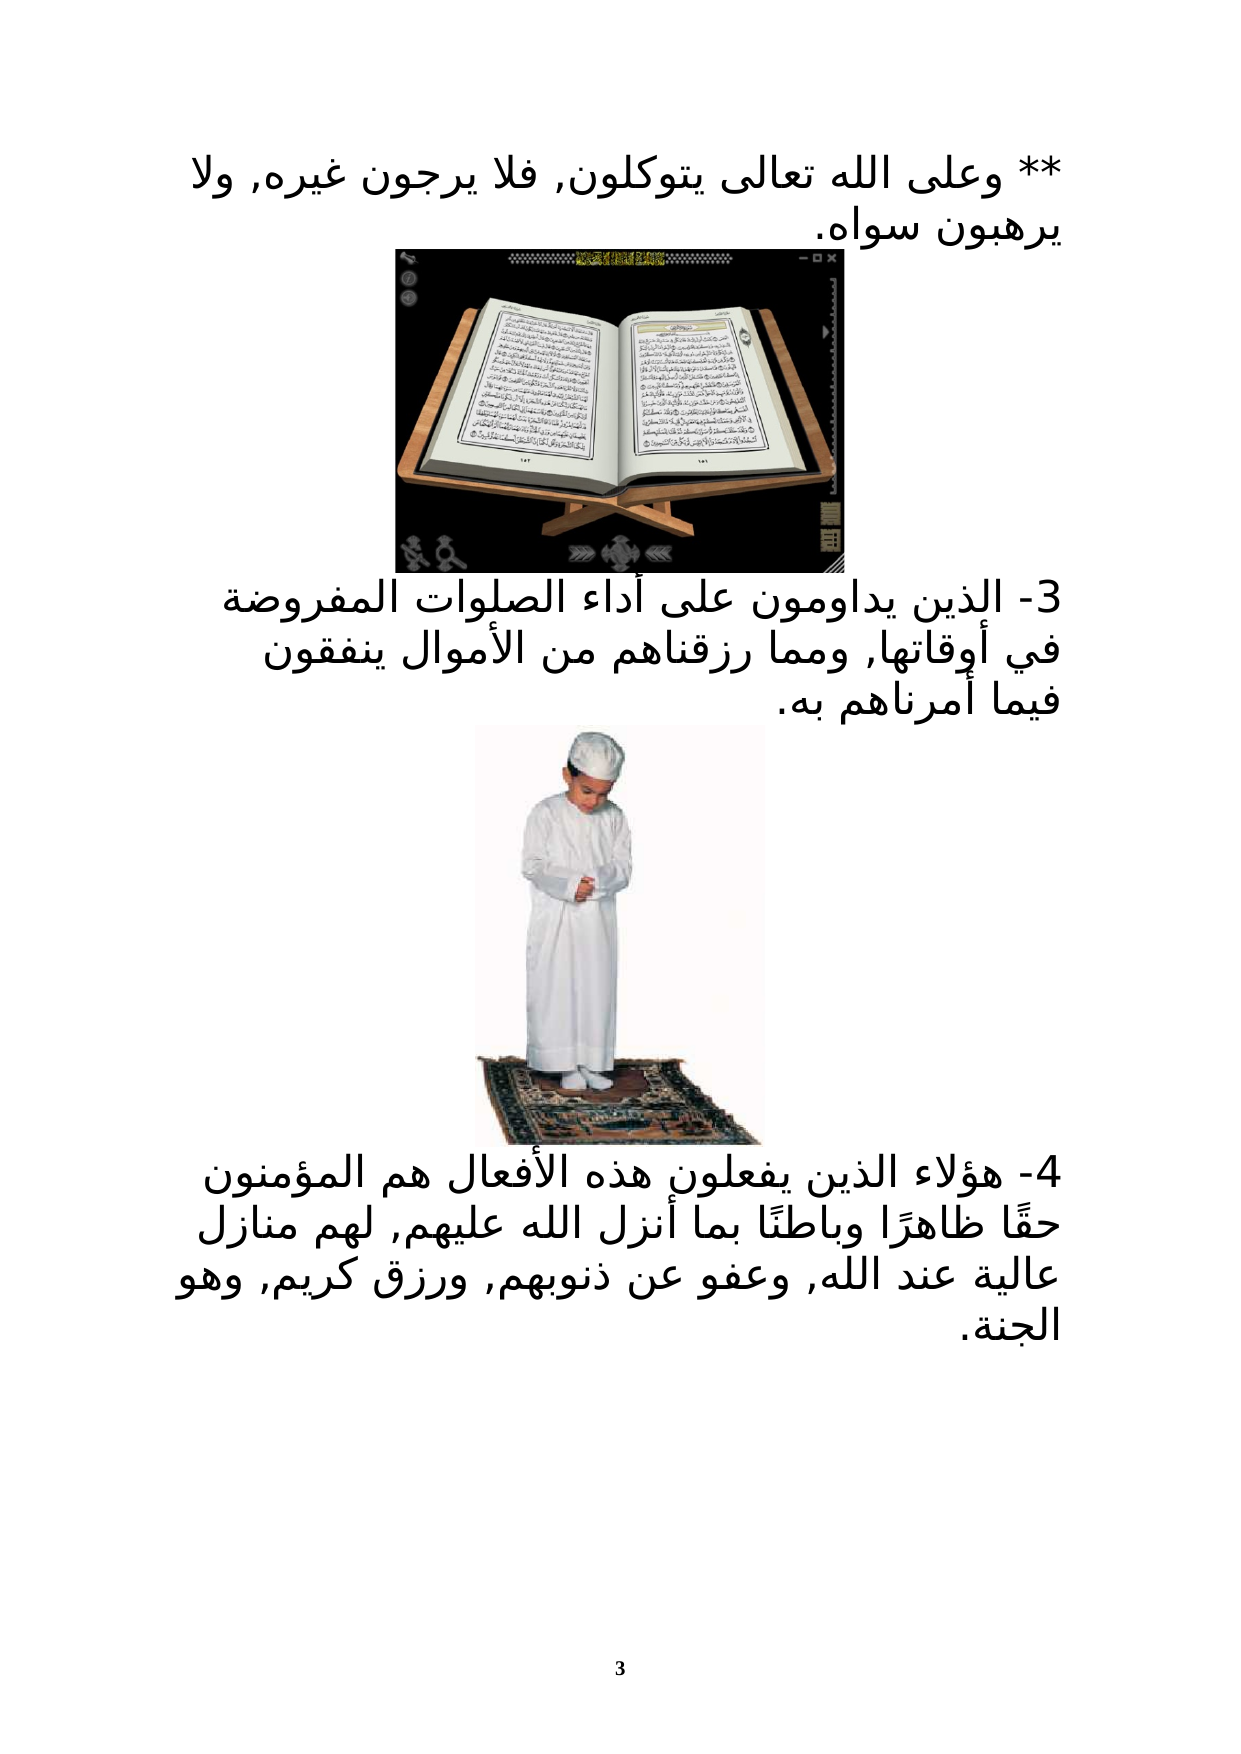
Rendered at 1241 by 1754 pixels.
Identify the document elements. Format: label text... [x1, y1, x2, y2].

text 3- الذين يداومون على أداء الصلوات المفروضة في أوقاتها, ومما رزقناهم من الأموال ينفقون فيما أمرناهم به. [177, 572, 1063, 725]
text ** وعلى الله تعالى يتوكلون, فلا يرجون غيره, ولا يرهبون سواه. [177, 148, 1063, 249]
picture [395, 249, 845, 573]
text 4- هؤلاء الذين يفعلون هذه الأفعال هم المؤمنون حقًا ظاهرًا وباطنًا بما أنزل الله عليهم, لهم منازل عالية عند الله, وعفو عن ذنوبهم, ورزق كريم, وهو الجنة. [177, 1147, 1063, 1351]
picture [475, 725, 765, 1147]
